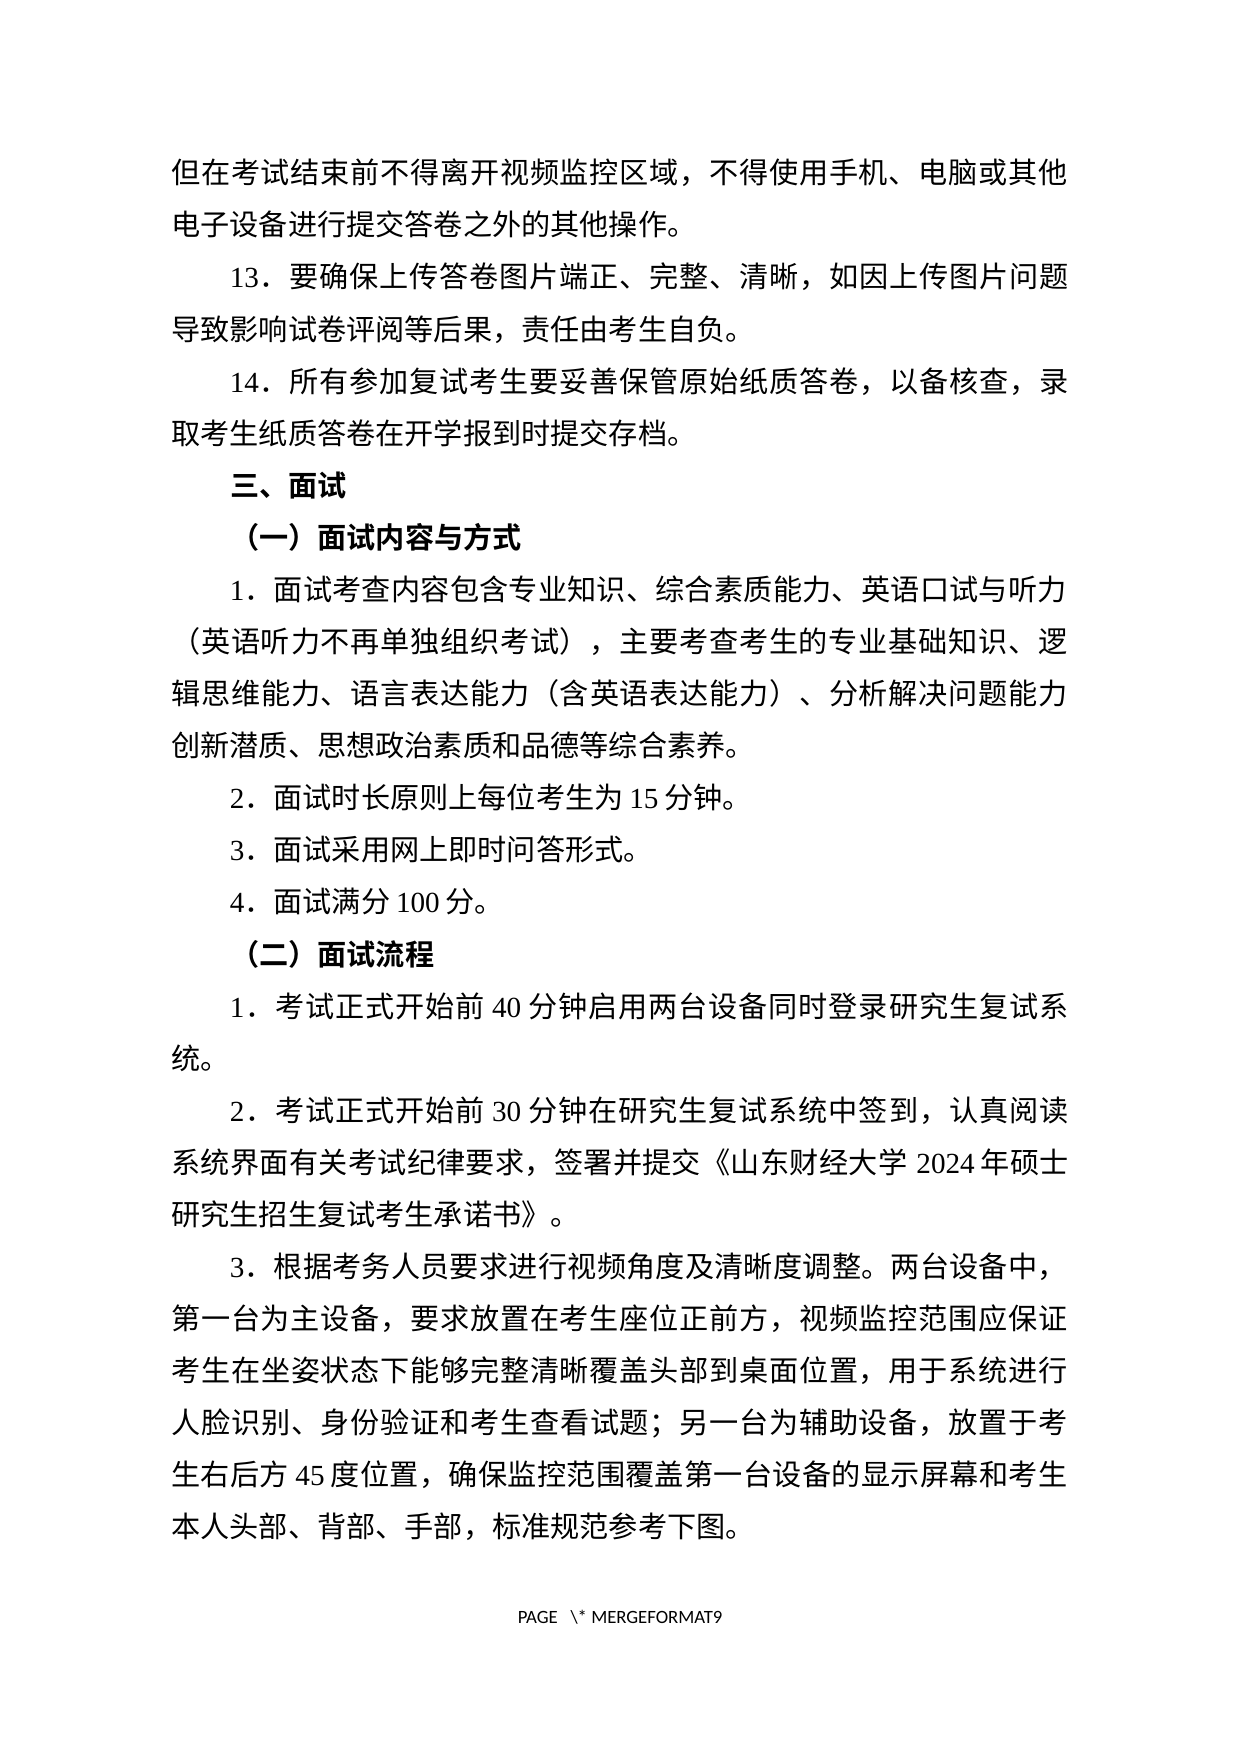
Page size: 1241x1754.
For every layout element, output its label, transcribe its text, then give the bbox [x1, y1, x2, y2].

text 2．面试时长原则上每位考生为15分钟。 [171, 767, 1069, 819]
text 1．考试正式开始前40分钟启用两台设备同时登录研究生复试系统。 [171, 975, 1069, 1079]
text 3．面试采用网上即时问答形式。 [171, 819, 1069, 871]
text 14．所有参加复试考生要妥善保管原始纸质答卷，以备核查，录取考生纸质答卷在开学报到时提交存档。 [171, 350, 1069, 454]
text （一）面试内容与方式 [171, 507, 1069, 559]
text 13．要确保上传答卷图片端正、完整、清晰，如因上传图片问题导致影响试卷评阅等后果，责任由考生自负。 [171, 246, 1069, 350]
text 3．根据考务人员要求进行视频角度及清晰度调整。两台设备中，第一台为主设备，要求放置在考生座位正前方，视频监控范围应保证考生在坐姿状态下能够完整清晰覆盖头部到桌面位置，用于系统进行人脸识别、身份验证和考生查看试题；另一台为辅助设备，放置于考生右后方45度位置，确保监控范围覆盖第一台设备的显示屏幕和考生本人头部、背部、手部，标准规范参考下图。 [171, 1236, 1069, 1548]
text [171, 142, 1069, 246]
text 4．面试满分100分。 [171, 871, 1069, 923]
text 三、面试 [171, 454, 1069, 507]
text 1．面试考查内容包含专业知识、综合素质能力、英语口试与听力（英语听力不再单独组织考试），主要考查考生的专业基础知识、逻辑思维能力、语言表达能力（含英语表达能力）、分析解决问题能力、创新潜质、思想政治素质和品德等综合素养。 [171, 559, 1069, 767]
text 2．考试正式开始前30分钟在研究生复试系统中签到，认真阅读系统界面有关考试纪律要求，签署并提交《山东财经大学2024年硕士研究生招生复试考生承诺书》。 [171, 1079, 1069, 1236]
text （二）面试流程 [171, 923, 1069, 975]
